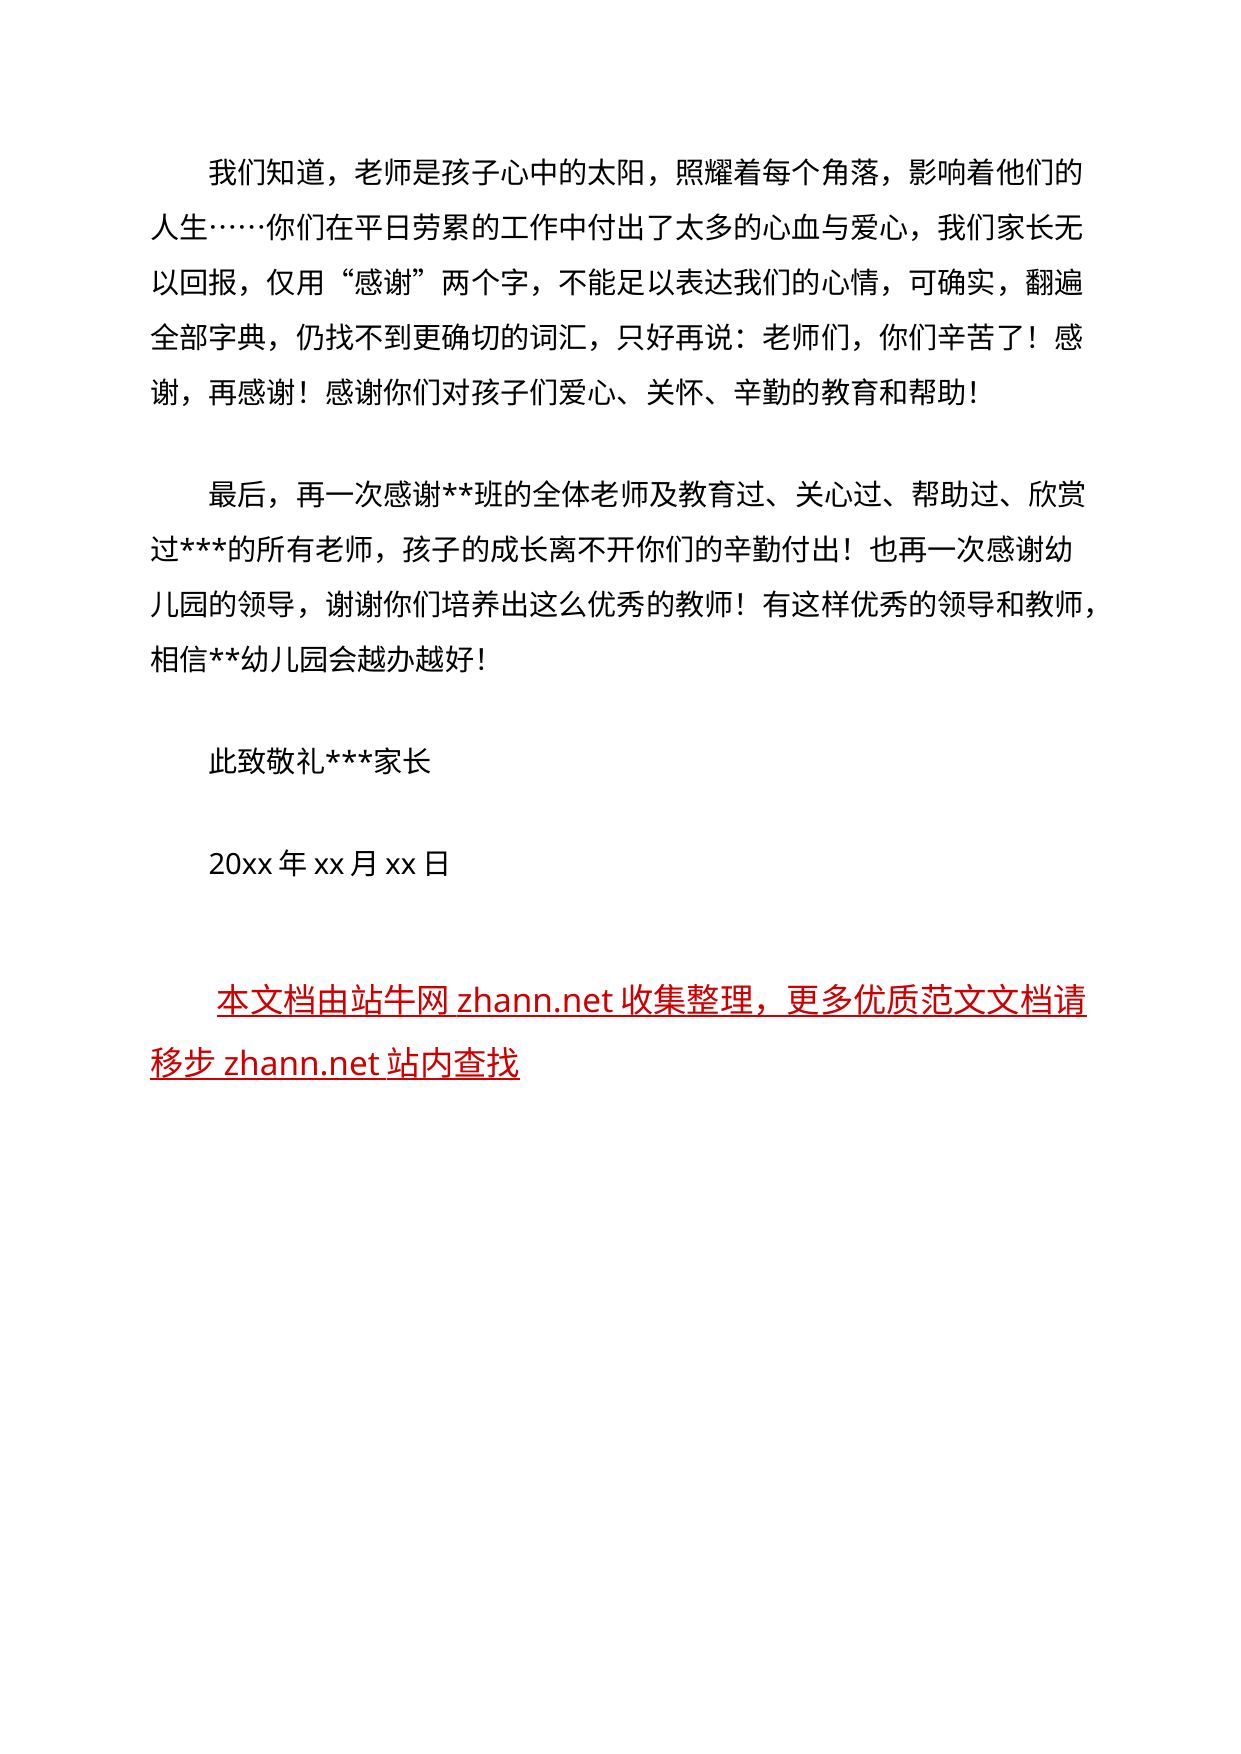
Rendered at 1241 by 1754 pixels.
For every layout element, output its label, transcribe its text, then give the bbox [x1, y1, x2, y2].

text 本文档由站牛网zhann.net收集整理，更多优质范文文档请移步zhann.net站内查找 [150, 973, 1090, 1085]
text 最后，再一次感谢**班的全体老师及教育过、关心过、帮助过、欣赏过***的所有老师，孩子的成长离不开你们的辛勤付出！也再一次感谢幼儿园的领导，谢谢你们培养出这么优秀的教师！有这样优秀的领导和教师，相信**幼儿园会越办越好！ [150, 471, 1090, 679]
text 20xx年xx月xx日 [150, 840, 1090, 883]
text 此致敬礼***家长 [150, 738, 1090, 781]
text 我们知道，老师是孩子心中的太阳，照耀着每个角落，影响着他们的人生……你们在平日劳累的工作中付出了太多的心血与爱心，我们家长无以回报，仅用“感谢”两个字，不能足以表达我们的心情，可确实，翻遍全部字典，仍找不到更确切的词汇，只好再说：老师们，你们辛苦了！感谢，再感谢！感谢你们对孩子们爱心、关怀、辛勤的教育和帮助！ [150, 150, 1090, 412]
